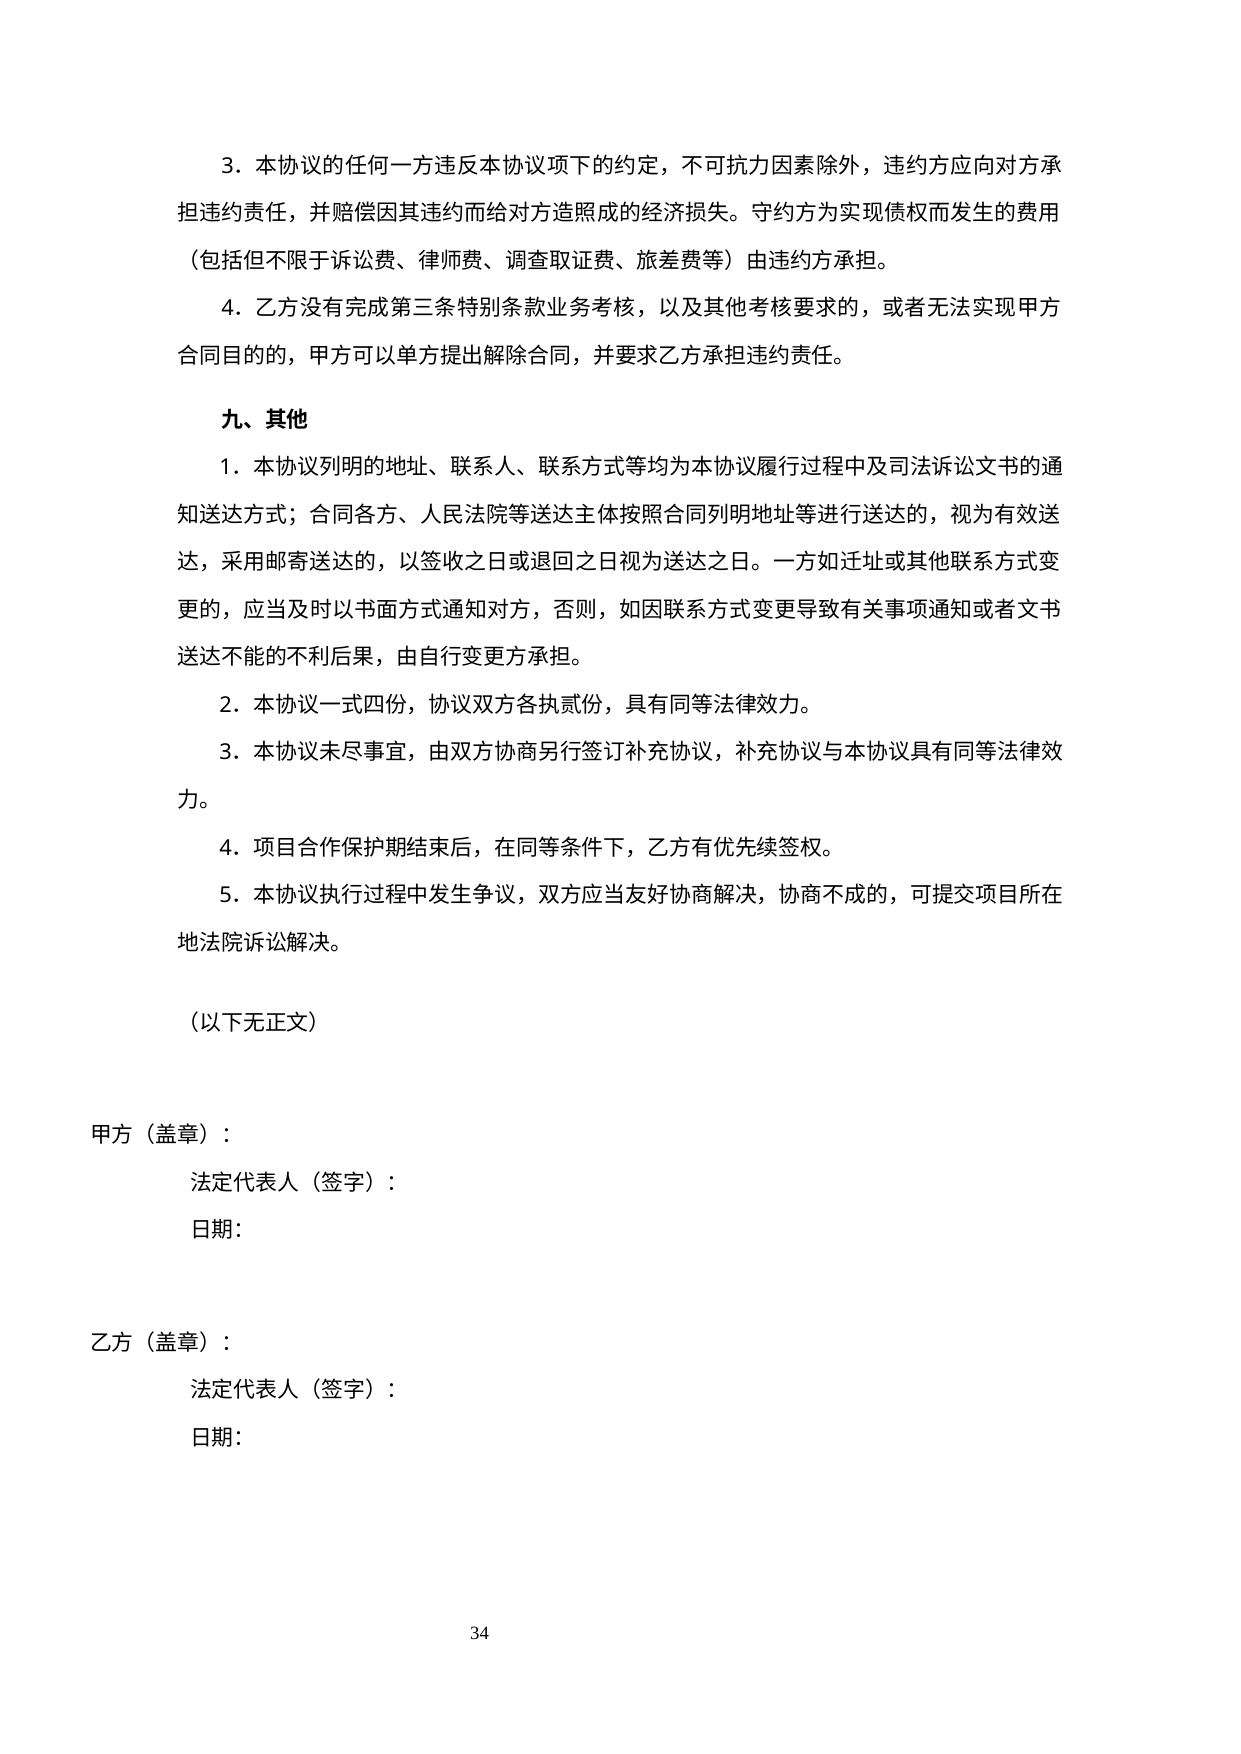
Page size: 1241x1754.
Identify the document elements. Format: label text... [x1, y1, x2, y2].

list 日期： [190, 1212, 1063, 1244]
list 法定代表人（签字）： [190, 1372, 1063, 1404]
list 日期： [190, 1420, 1063, 1452]
text （以下无正文） [177, 1005, 1063, 1036]
list 本协议未尽事宜，由双方协商另行签订补充协议，补充协议与本协议具有同等法律效力。 [177, 734, 1063, 814]
list 甲方（盖章）： [90, 1117, 1063, 1149]
list 本协议执行过程中发生争议，双方应当友好协商解决，协商不成的，可提交项目所在地法院诉讼解决。 [177, 877, 1063, 956]
list 乙方（盖章）： [90, 1325, 1063, 1357]
list 本协议一式四份，协议双方各执贰份，具有同等法律效力。 [177, 687, 1063, 718]
list 九、其他 [177, 402, 1063, 433]
list 本协议列明的地址、联系人、联系方式等均为本协议履行过程中及司法诉讼文书的通知送达方式；合同各方、人民法院等送达主体按照合同列明地址等进行送达的，视为有效送达，采用邮寄送达的，以签收之日或退回之日视为送达之日。一方如迁址或其他联系方式变更的，应当及时以书面方式通知对方，否则，如因联系方式变更导致有关事项通知或者文书送达不能的不利后果，由自行变更方承担。 [177, 449, 1063, 671]
list 本协议的任何一方违反本协议项下的约定，不可抗力因素除外，违约方应向对方承担违约责任，并赔偿因其违约而给对方造照成的经济损失。守约方为实现债权而发生的费用（包括但不限于诉讼费、律师费、调查取证费、旅差费等）由违约方承担。 [177, 148, 1063, 274]
list 项目合作保护期结束后，在同等条件下，乙方有优先续签权。 [177, 829, 1063, 861]
list 乙方没有完成第三条特别条款业务考核，以及其他考核要求的，或者无法实现甲方合同目的的，甲方可以单方提出解除合同，并要求乙方承担违约责任。 [177, 290, 1063, 369]
list 法定代表人（签字）： [190, 1165, 1063, 1197]
